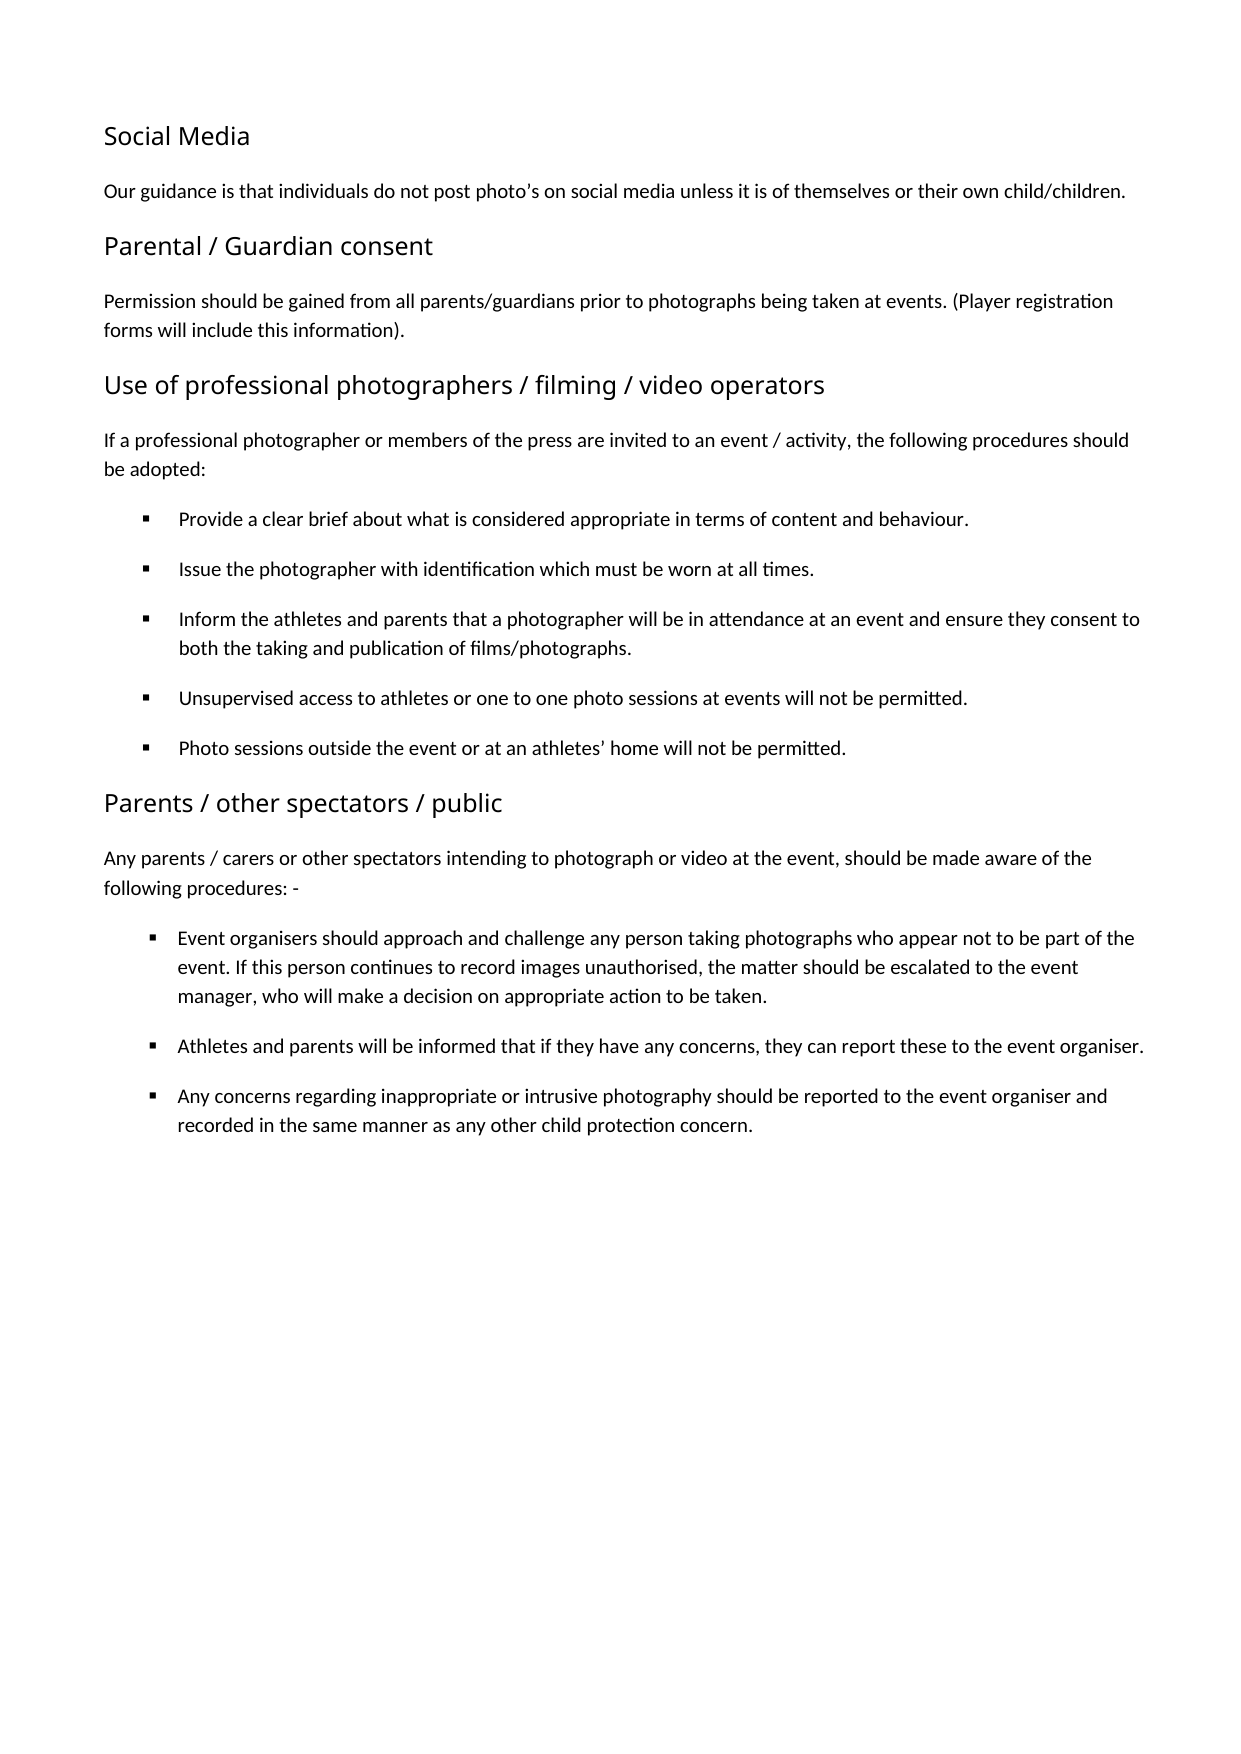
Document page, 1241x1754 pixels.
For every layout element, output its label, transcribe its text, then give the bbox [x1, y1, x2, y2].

text Any parents / carers or other spectators intending to photograph or video at the event, should be made aware of the following procedures: - [103, 846, 1152, 900]
text Parents / other spectators / public [103, 786, 1152, 820]
list Athletes and parents will be informed that if they have any concerns, they can report these to the event organiser. [148, 1033, 1152, 1058]
text If a professional photographer or members of the press are invited to an event / activity, the following procedures should be adopted: [103, 427, 1152, 482]
list Provide a clear brief about what is considered appropriate in terms of content and behaviour. [141, 506, 1152, 532]
list Any concerns regarding inappropriate or intrusive photography should be reported to the event organiser and recorded in the same manner as any other child protection concern. [148, 1083, 1152, 1138]
list Issue the photographer with identification which must be worn at all times. [141, 556, 1152, 582]
text Permission should be gained from all parents/guardians prior to photographs being taken at events. (Player registration forms will include this information). [103, 288, 1152, 343]
list Inform the athletes and parents that a photographer will be in attendance at an event and ensure they consent to both the taking and publication of films/photographs. [141, 606, 1152, 661]
text Use of professional photographers / filming / video operators [103, 367, 1152, 401]
list Event organisers should approach and challenge any person taking photographs who appear not to be part of the event. If this person continues to record images unauthorised, the matter should be escalated to the event manager, who will make a decision on appropriate action to be taken. [148, 925, 1152, 1008]
text Social Media [103, 118, 1152, 152]
text Parental / Guardian consent [103, 228, 1152, 262]
text Our guidance is that individuals do not post photo’s on social media unless it is of themselves or their own child/children. [103, 178, 1152, 203]
list Unsupervised access to athletes or one to one photo sessions at events will not be permitted. [141, 686, 1152, 711]
list Photo sessions outside the event or at an athletes’ home will not be permitted. [141, 736, 1152, 761]
